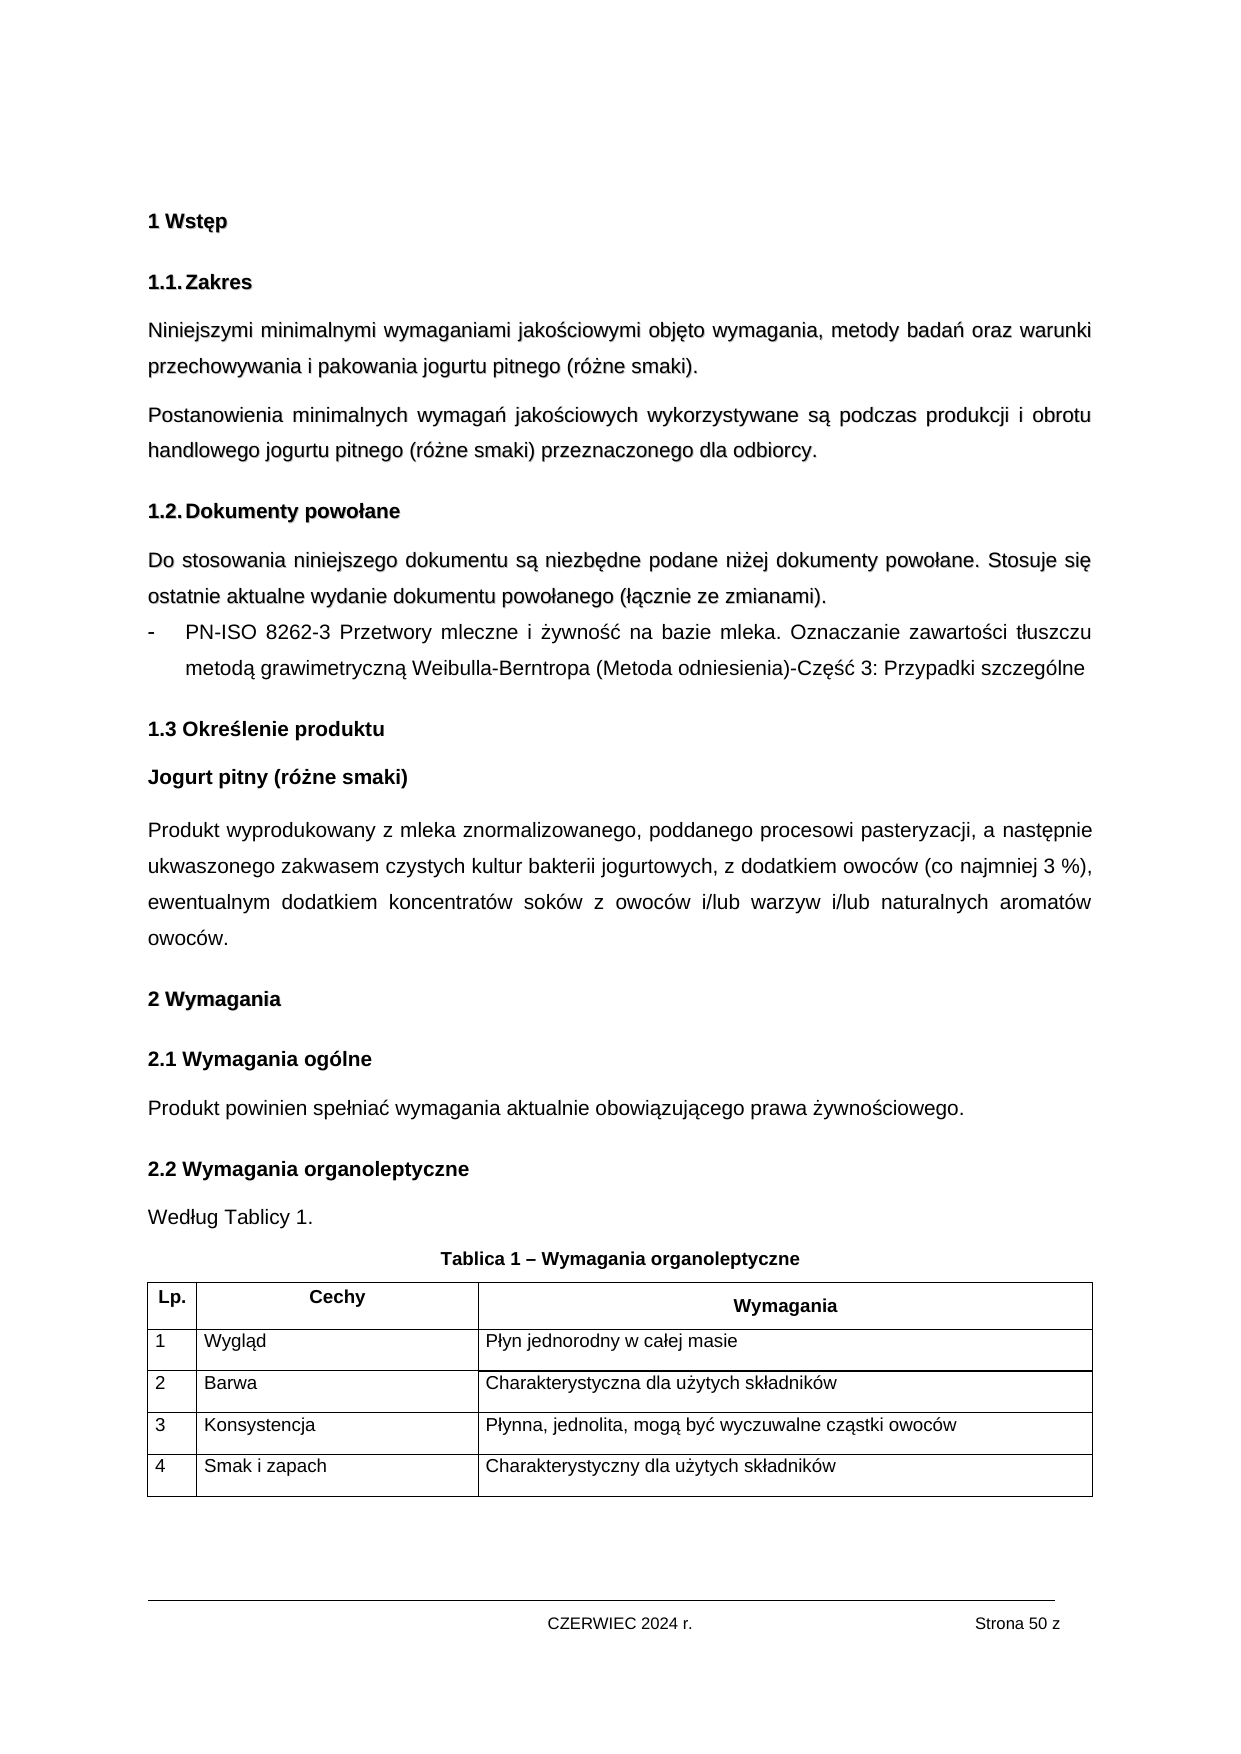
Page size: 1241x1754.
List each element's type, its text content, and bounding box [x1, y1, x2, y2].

text 2.2 Wymagania organoleptyczne [148, 1157, 1092, 1181]
list Dokumenty powołane [148, 499, 1092, 523]
text Postanowienia minimalnych wymagań jakościowych wykorzystywane są podczas produkcji i obrotu handlowego jogurtu pitnego (różne smaki) przeznaczonego dla odbiorcy. [148, 402, 1092, 462]
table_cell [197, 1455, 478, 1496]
text 1.3 Określenie produktu [148, 717, 1092, 741]
subtitle Tablica 1 – Wymagania organoleptyczne [148, 1248, 1092, 1269]
list Zakres [148, 269, 1092, 293]
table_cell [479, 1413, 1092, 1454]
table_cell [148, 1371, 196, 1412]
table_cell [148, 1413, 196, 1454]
text Produkt wyprodukowany z mleka znormalizowanego, poddanego procesowi pasteryzacji, a następnie ukwaszonego zakwasem czystych kultur bakterii jogurtowych, z dodatkiem owoców (co najmniej 3 %), ewentualnym dodatkiem koncentratów soków z owoców i/lub warzyw i/lub naturalnych aromatów owoców. [148, 818, 1092, 949]
text Jogurt pitny (różne smaki) [148, 765, 1092, 789]
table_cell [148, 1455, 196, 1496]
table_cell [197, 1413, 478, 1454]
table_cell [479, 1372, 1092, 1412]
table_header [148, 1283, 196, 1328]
list PN-ISO 8262-3 Przetwory mleczne i żywność na bazie mleka. Oznaczanie zawartości tłuszczu metodą grawimetryczną Weibulla-Berntropa (Metoda odniesienia)-Część 3: Przypadki szczególne [148, 619, 1092, 679]
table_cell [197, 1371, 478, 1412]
text 2 Wymagania [148, 986, 1092, 1010]
text 1 Wstęp [148, 209, 1092, 233]
text Według Tablicy 1. [148, 1205, 1092, 1229]
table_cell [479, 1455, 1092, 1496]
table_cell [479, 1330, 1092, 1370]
text Niniejszymi minimalnymi wymaganiami jakościowymi objęto wymagania, metody badań oraz warunki przechowywania i pakowania jogurtu pitnego (różne smaki). [148, 318, 1092, 378]
text 2.1 Wymagania ogólne [148, 1047, 1092, 1071]
text Produkt powinien spełniać wymagania aktualnie obowiązującego prawa żywnościowego. [148, 1096, 1092, 1120]
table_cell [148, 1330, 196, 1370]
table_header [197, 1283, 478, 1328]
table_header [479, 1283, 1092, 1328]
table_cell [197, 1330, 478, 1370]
text Do stosowania niniejszego dokumentu są niezbędne podane niżej dokumenty powołane. Stosuje się ostatnie aktualne wydanie dokumentu powołanego (łącznie ze zmianami). [148, 548, 1092, 608]
